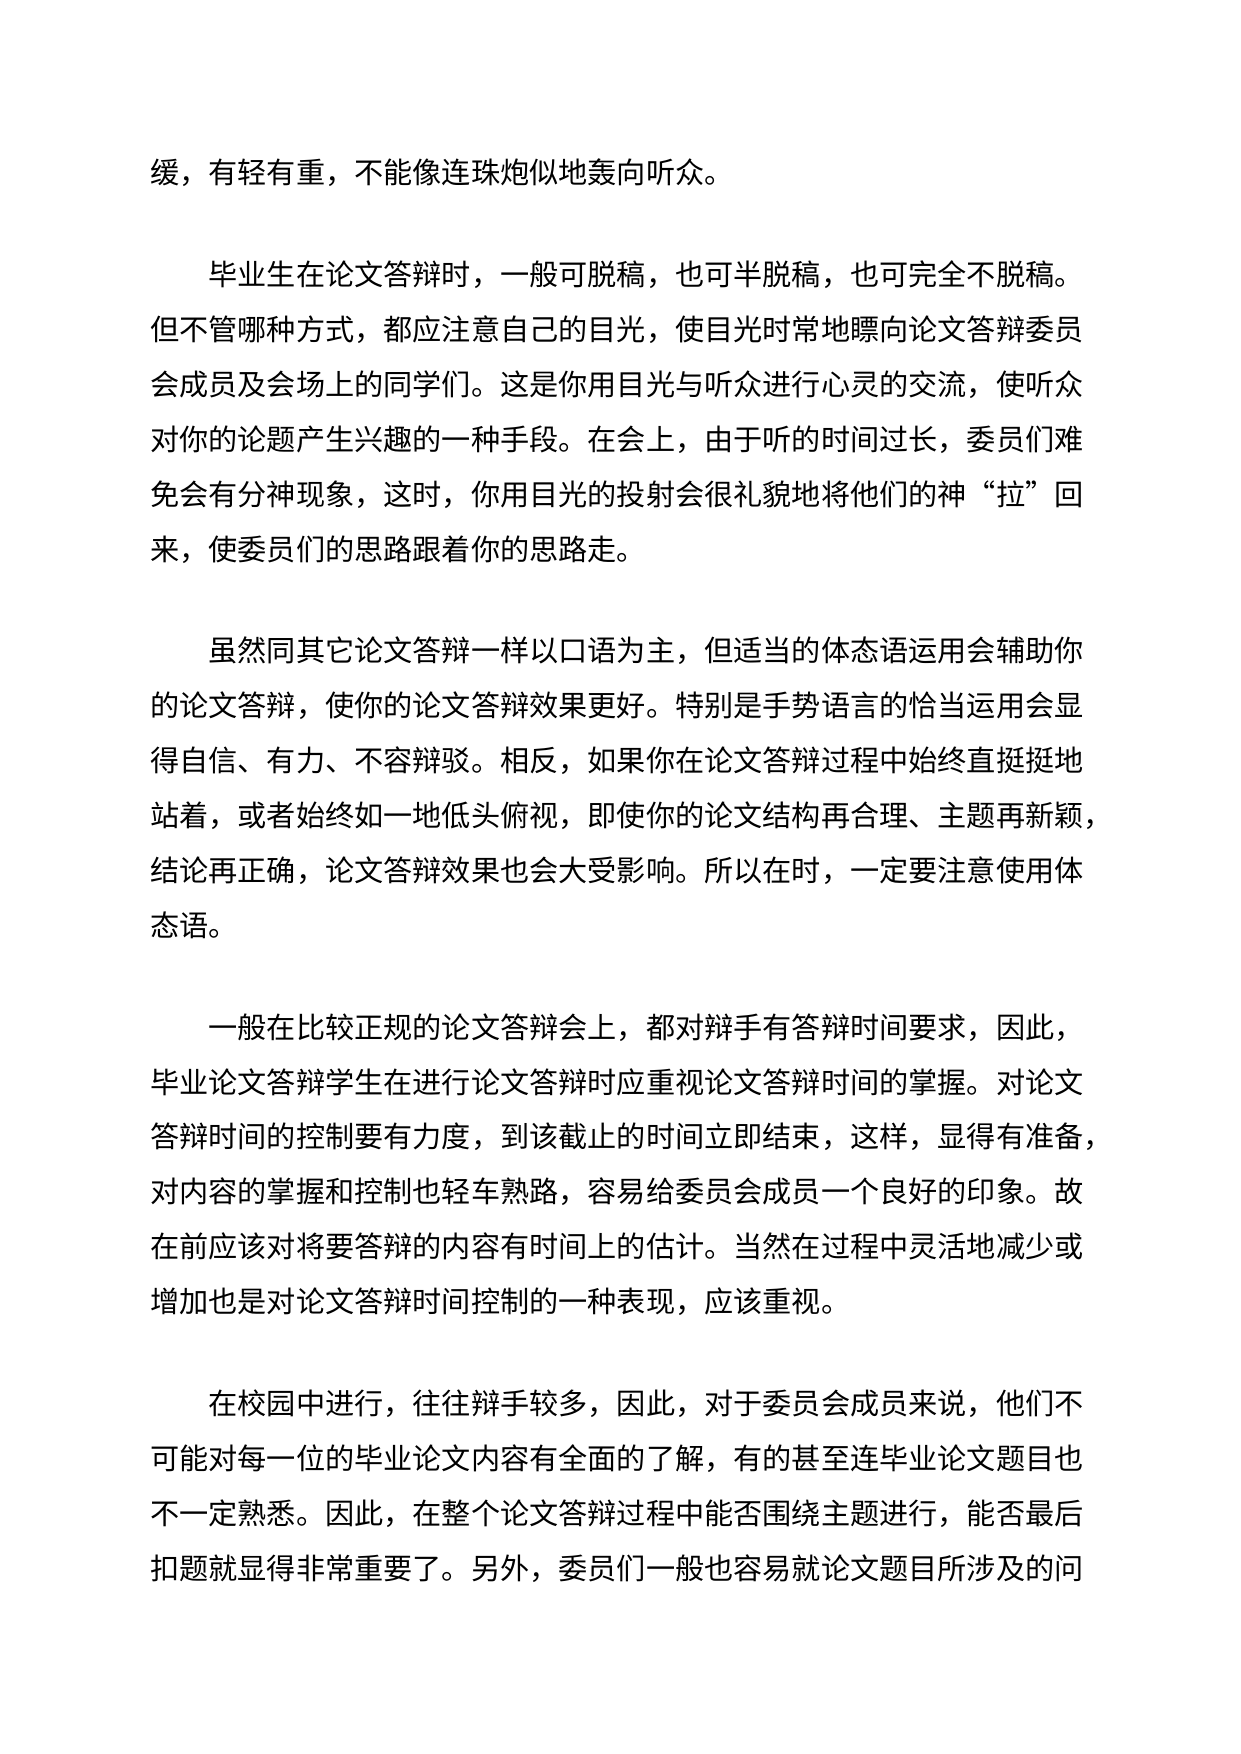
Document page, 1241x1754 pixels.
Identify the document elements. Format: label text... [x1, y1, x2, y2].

text 一般在比较正规的论文答辩会上，都对辩手有答辩时间要求，因此，毕业论文答辩学生在进行论文答辩时应重视论文答辩时间的掌握。对论文答辩时间的控制要有力度，到该截止的时间立即结束，这样，显得有准备，对内容的掌握和控制也轻车熟路，容易给委员会成员一个良好的印象。故在前应该对将要答辩的内容有时间上的估计。当然在过程中灵活地减少或增加也是对论文答辩时间控制的一种表现，应该重视。 [150, 1004, 1090, 1321]
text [150, 150, 1090, 192]
text 毕业生在论文答辩时，一般可脱稿，也可半脱稿，也可完全不脱稿。但不管哪种方式，都应注意自己的目光，使目光时常地瞟向论文答辩委员会成员及会场上的同学们。这是你用目光与听众进行心灵的交流，使听众对你的论题产生兴趣的一种手段。在会上，由于听的时间过长，委员们难免会有分神现象，这时，你用目光的投射会很礼貌地将他们的神“拉”回来，使委员们的思路跟着你的思路走。 [150, 252, 1090, 568]
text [150, 1381, 1090, 1587]
text 虽然同其它论文答辩一样以口语为主，但适当的体态语运用会辅助你的论文答辩，使你的论文答辩效果更好。特别是手势语言的恰当运用会显得自信、有力、不容辩驳。相反，如果你在论文答辩过程中始终直挺挺地站着，或者始终如一地低头俯视，即使你的论文结构再合理、主题再新颖，结论再正确，论文答辩效果也会大受影响。所以在时，一定要注意使用体态语。 [150, 628, 1090, 945]
